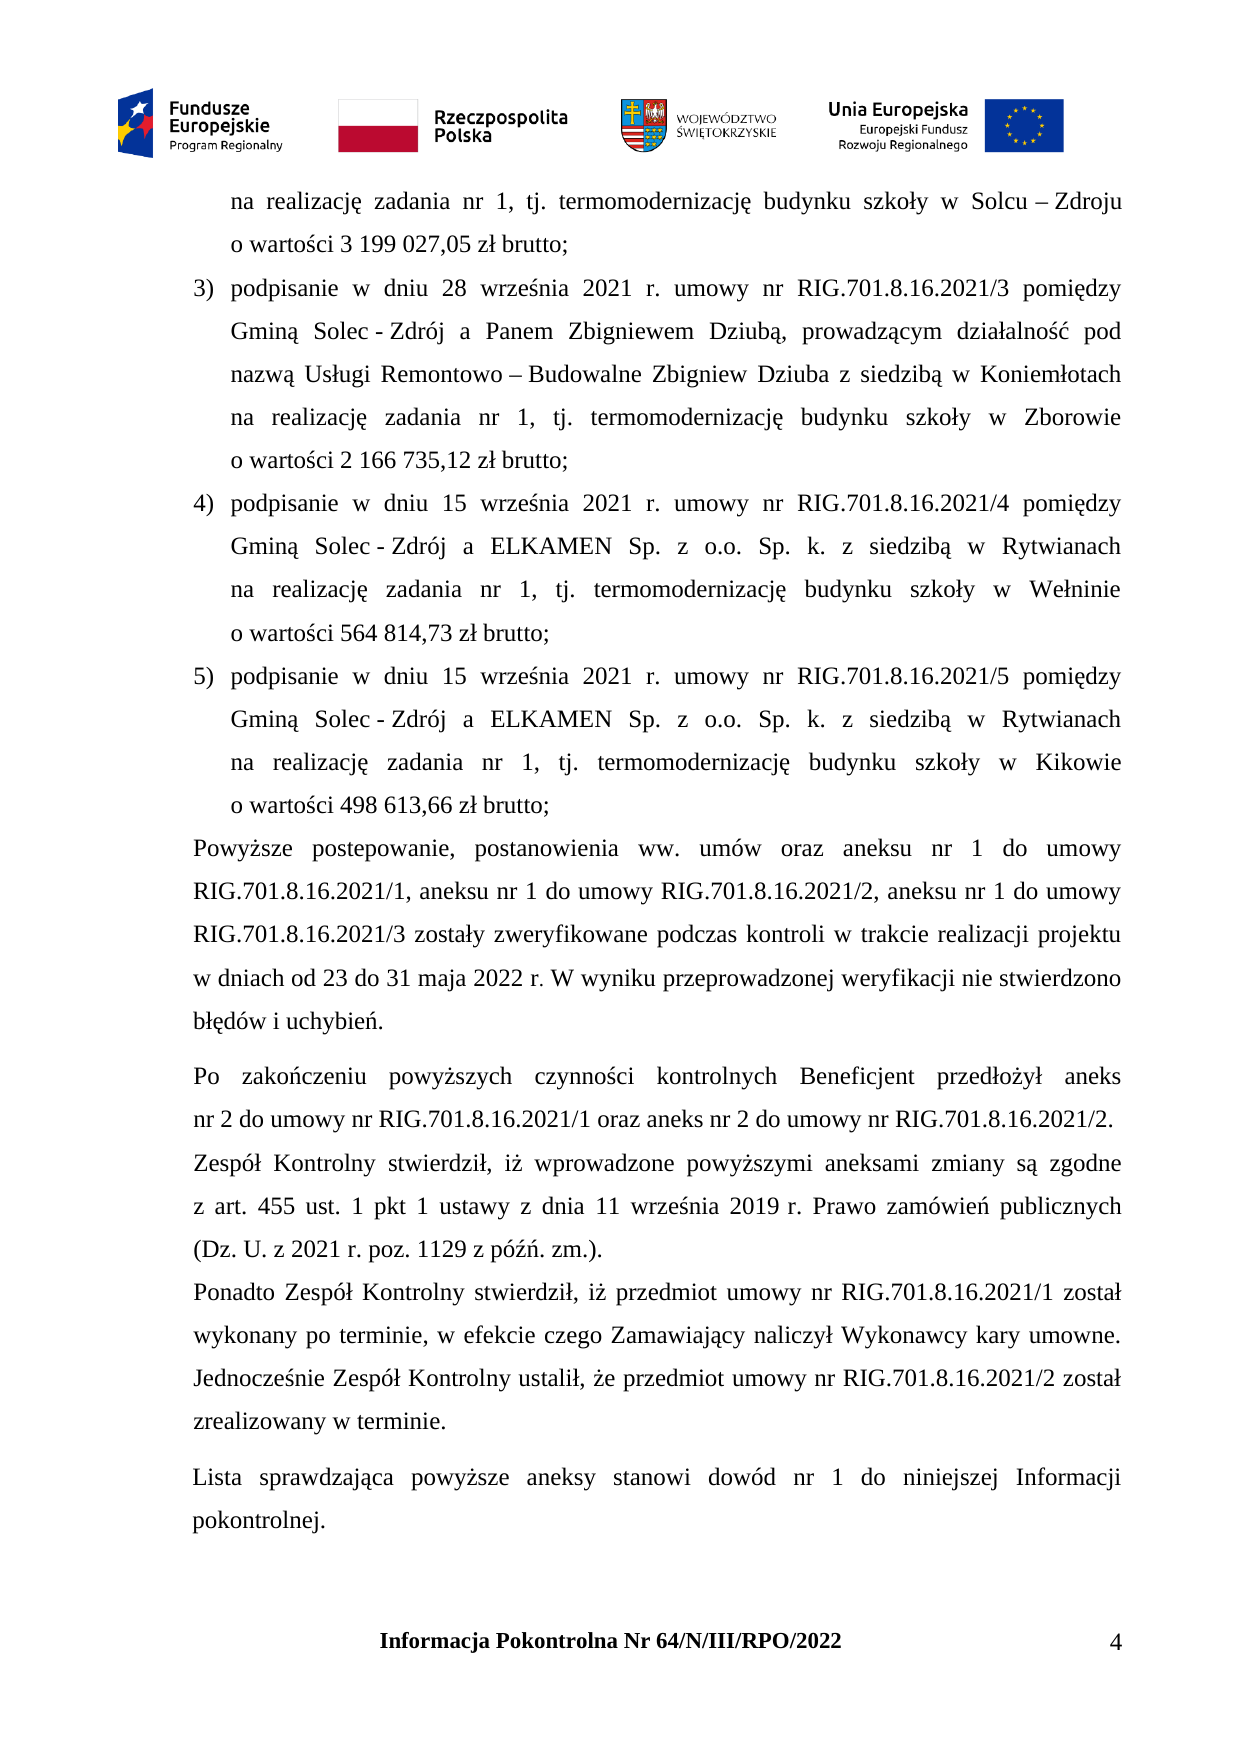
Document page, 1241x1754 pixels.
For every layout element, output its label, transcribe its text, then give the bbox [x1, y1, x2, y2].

list Powyższe postepowanie, postanowienia ww. umów oraz aneksu nr 1 do umowy RIG.701.8.16.2021/1, aneksu nr 1 do umowy RIG.701.8.16.2021/2, aneksu nr 1 do umowy RIG.701.8.16.2021/3 zostały zweryfikowane podczas kontroli w trakcie realizacji projektu w dniach od 23 do 31 maja 2022 r. W wyniku przeprowadzonej weryfikacji nie stwierdzono błędów i uchybień. [193, 833, 1122, 1034]
list Po zakończeniu powyższych czynności kontrolnych Beneficjent przedłożył aneks nr 2 do umowy nr RIG.701.8.16.2021/1 oraz aneks nr 2 do umowy nr RIG.701.8.16.2021/2. [193, 1061, 1122, 1133]
list podpisanie w dniu 28 września 2021 r. umowy nr RIG.701.8.16.2021/3 pomiędzy Gminą Solec - Zdrój a Panem Zbigniewem Dziubą, prowadzącym działalność pod nazwą Usługi Remontowo – Budowalne Zbigniew Dziuba z siedzibą w Koniemłotach na realizację zadania nr 1, tj. termomodernizację budynku szkoły w Zborowie o wartości 2 166 735,12 zł brutto; [193, 273, 1122, 474]
text Lista sprawdzająca powyższe aneksy stanowi dowód nr 1 do niniejszej Informacji pokontrolnej. [192, 1462, 1122, 1534]
list podpisanie w dniu 15 września 2021 r. umowy nr RIG.701.8.16.2021/5 pomiędzy Gminą Solec - Zdrój a ELKAMEN Sp. z o.o. Sp. k. z siedzibą w Rytwianach na realizację zadania nr 1, tj. termomodernizację budynku szkoły w Kikowie o wartości 498 613,66 zł brutto; [193, 661, 1122, 819]
list Zespół Kontrolny stwierdził, iż wprowadzone powyższymi aneksami zmiany są zgodne z art. 455 ust. 1 pkt 1 ustawy z dnia 11 września 2019 r. Prawo zamówień publicznych (Dz. U. z 2021 r. poz. 1129 z późń. zm.). [193, 1148, 1122, 1263]
list podpisanie w dniu 15 września 2021 r. umowy nr RIG.701.8.16.2021/4 pomiędzy Gminą Solec - Zdrój a ELKAMEN Sp. z o.o. Sp. k. z siedzibą w Rytwianach na realizację zadania nr 1, tj. termomodernizację budynku szkoły w Wełninie o wartości 564 814,73 zł brutto; [193, 488, 1122, 646]
picture [118, 88, 1064, 158]
list Ponadto Zespół Kontrolny stwierdził, iż przedmiot umowy nr RIG.701.8.16.2021/1 został wykonany po terminie, w efekcie czego Zamawiający naliczył Wykonawcy kary umowne. Jednocześnie Zespół Kontrolny ustalił, że przedmiot umowy nr RIG.701.8.16.2021/2 został zrealizowany w terminie. [193, 1277, 1122, 1435]
